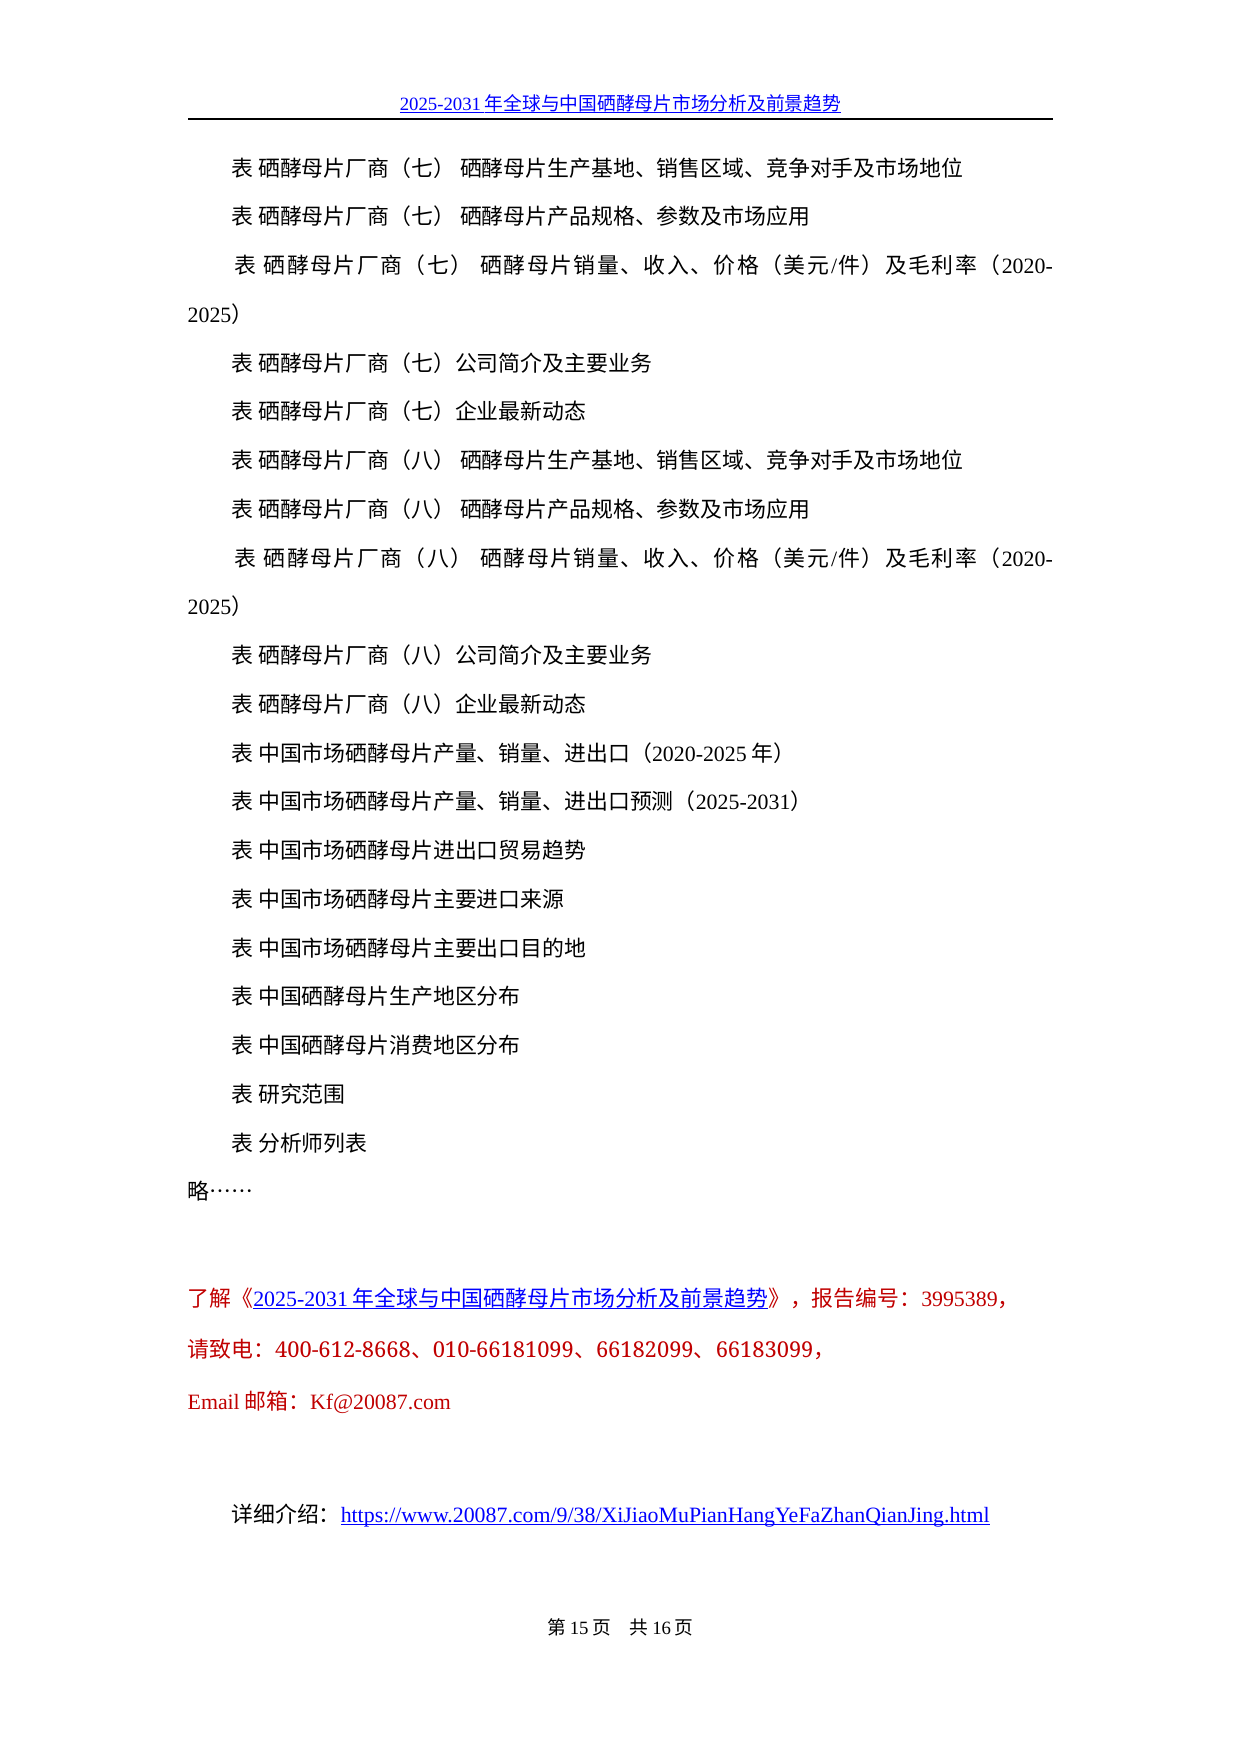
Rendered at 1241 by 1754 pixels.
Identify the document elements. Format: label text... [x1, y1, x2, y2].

text Email邮箱：Kf@20087.com [187, 1383, 1053, 1416]
text 了解《2025-2031年全球与中国硒酵母片市场分析及前景趋势》，报告编号：3995389， [187, 1280, 1053, 1313]
text 请致电：400-612-8668、010-66181099、66182099、66183099， [187, 1332, 1053, 1364]
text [187, 150, 1053, 1206]
text 详细介绍：https://www.20087.com/9/38/XiJiaoMuPianHangYeFaZhanQianJing.html [187, 1496, 1053, 1529]
